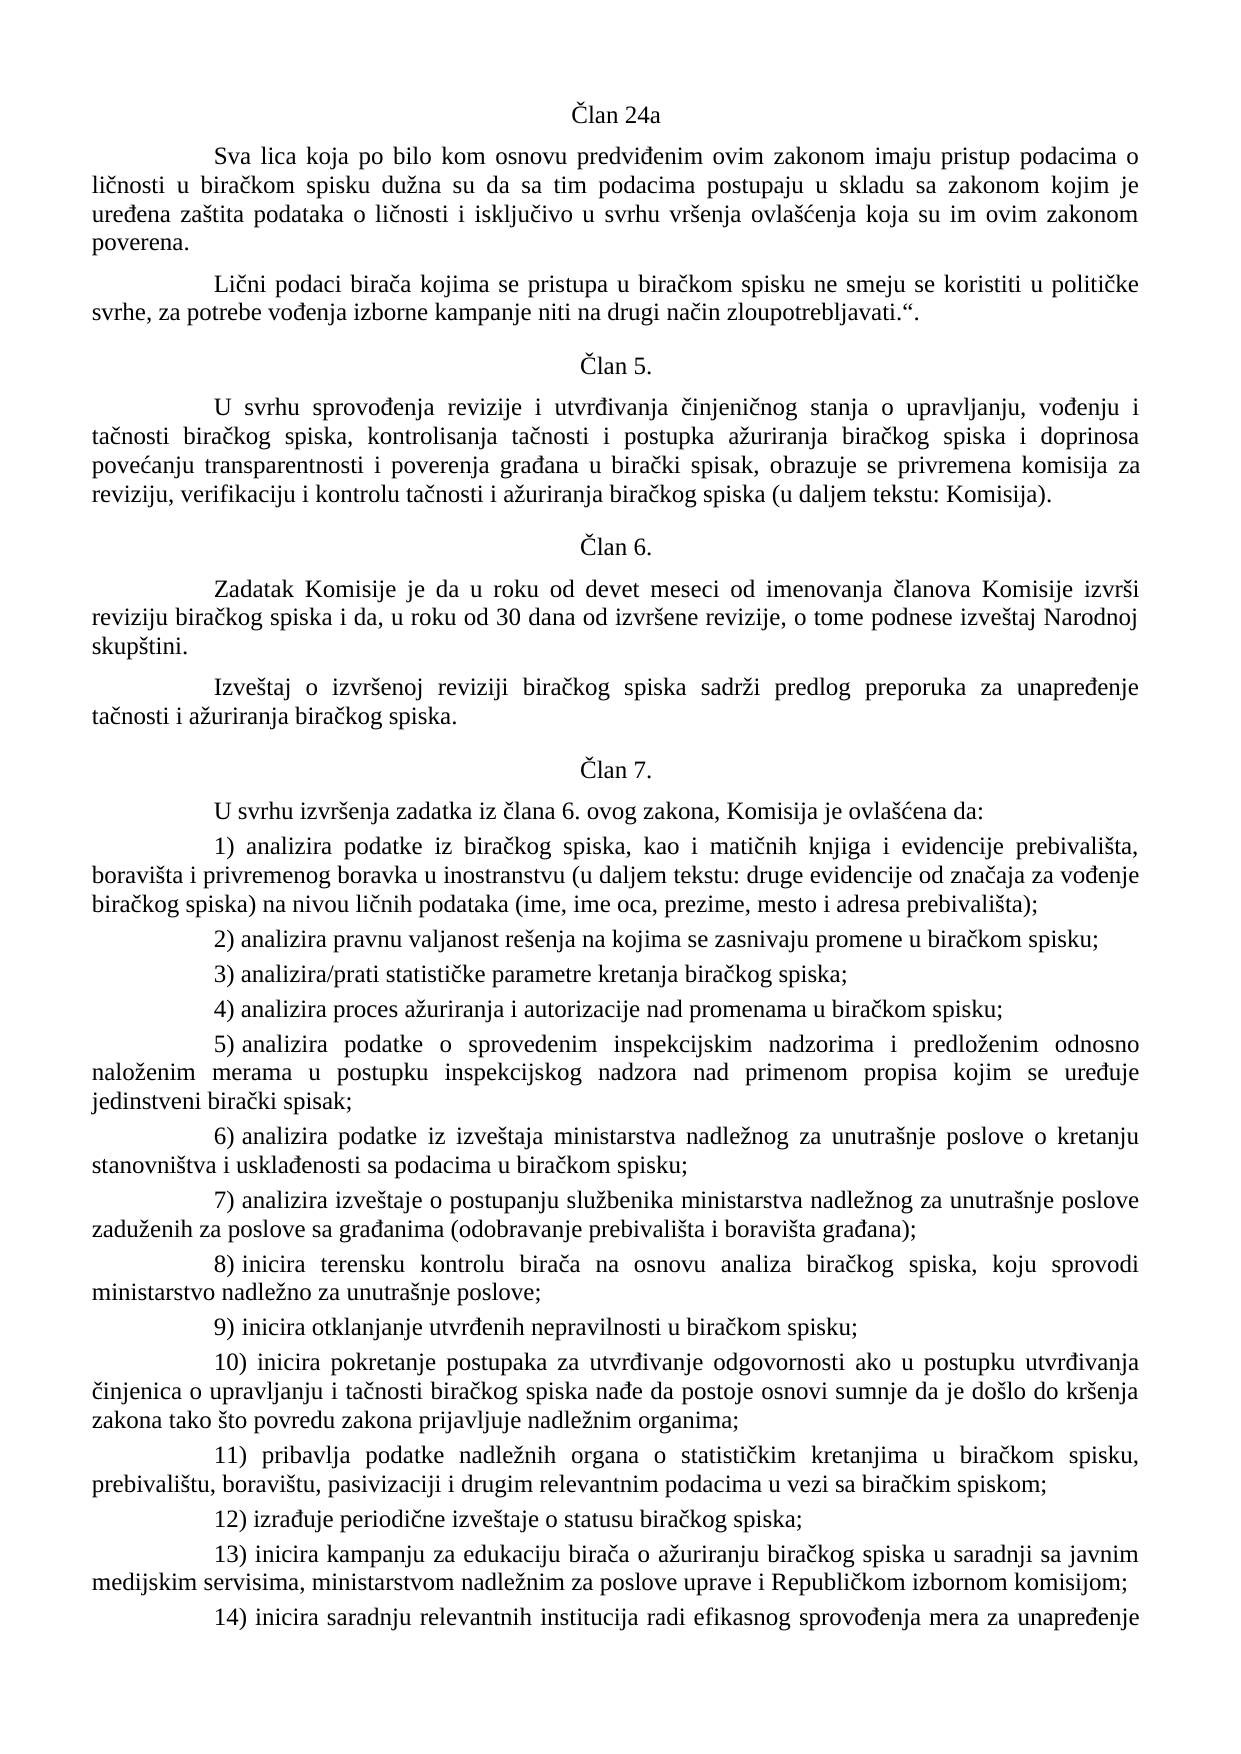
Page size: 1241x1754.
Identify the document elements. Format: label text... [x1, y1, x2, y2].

text 2) analizira pravnu valjanost rešenja na kojima se zasnivaju promene u biračkom spisku; [92, 924, 1140, 952]
text 11) pribavlja podatke nadležnih organa o statističkim kretanjima u biračkom spisku, prebivalištu, boravištu, pasivizaciji i drugim relevantnim podacima u vezi sa biračkim spiskom; [92, 1440, 1140, 1497]
text Član 6. [92, 532, 1140, 561]
text U svrhu izvršenja zadatka iz člana 6. ovog zakona, Komisija je ovlašćena da: [92, 796, 1140, 825]
text Lični podaci birača kojima se pristupa u biračkom spisku ne smeju se koristiti u političke svrhe, za potrebe vođenja izborne kampanje niti na drugi način zloupotrebljavati.“. [92, 269, 1140, 326]
text 9) inicira otklanjanje utvrđenih nepravilnosti u biračkom spisku; [92, 1312, 1140, 1341]
text 13) inicira kampanju za edukaciju birača o ažuriranju biračkog spiska u saradnji sa javnim medijskim servisima, ministarstvom nadležnim za poslove uprave i Republičkom izbornom komisijom; [92, 1539, 1140, 1596]
text Sva lica koja po bilo kom osnovu predviđenim ovim zakonom imaju pristup podacima o ličnosti u biračkom spisku dužna su da sa tim podacima postupaju u skladu sa zakonom kojim je uređena zaštita podataka o ličnosti i isključivo u svrhu vršenja ovlašćenja koja su im ovim zakonom poverena. [92, 141, 1140, 256]
text Zadatak Komisije je da u roku od devet meseci od imenovanja članova Komisije izvrši reviziju biračkog spiska i da, u roku od 30 dana od izvršene revizije, o tome podnese izveštaj Narodnoj skupštini. [92, 574, 1140, 660]
text 8) inicira terensku kontrolu birača na osnovu analiza biračkog spiska, koju sprovodi ministarstvo nadležno za unutrašnje poslove; [92, 1249, 1140, 1306]
text 4) analizira proces ažuriranja i autorizacije nad promenama u biračkom spisku; [92, 994, 1140, 1022]
text 12) izrađuje periodične izveštaje o statusu biračkog spiska; [92, 1504, 1140, 1532]
text 10) inicira pokretanje postupaka za utvrđivanje odgovornosti ako u postupku utvrđivanja činjenica o upravljanju i tačnosti biračkog spiska nađe da postoje osnovi sumnje da je došlo do kršenja zakona tako što povredu zakona prijavljuje nadležnim organima; [92, 1347, 1140, 1434]
text Član 5. [92, 351, 1140, 380]
text Izveštaj o izvršenoj reviziji biračkog spiska sadrži predlog preporuka za unapređenje tačnosti i ažuriranja biračkog spiska. [92, 672, 1140, 730]
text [92, 1602, 1140, 1631]
text 1) analizira podatke iz biračkog spiska, kao i matičnih knjiga i evidencije prebivališta, boravišta i privremenog boravka u inostranstvu (u daljem tekstu: druge evidencije od značaja za vođenje biračkog spiska) na nivou ličnih podataka (ime, ime oca, prezime, mesto i adresa prebivališta); [92, 831, 1140, 917]
text Član 7. [92, 755, 1140, 784]
text 5) analizira podatke o sprovedenim inspekcijskim nadzorima i predloženim odnosno naloženim merama u postupku inspekcijskog nadzora nad primenom propisa kojim se uređuje jedinstveni birački spisak; [92, 1029, 1140, 1115]
text 3) analizira/prati statističke parametre kretanja biračkog spiska; [92, 959, 1140, 987]
text 6) analizira podatke iz izveštaja ministarstva nadležnog za unutrašnje poslove o kretanju stanovništva i usklađenosti sa podacima u biračkom spisku; [92, 1121, 1140, 1179]
text U svrhu sprovođenja revizije i utvrđivanja činjeničnog stanja o upravljanju, vođenju i tačnosti biračkog spiska, kontrolisanja tačnosti i postupka ažuriranja biračkog spiska i doprinosa povećanju transparentnosti i poverenja građana u birački spisak, obrazuje se privremena komisija za reviziju, verifikaciju i kontrolu tačnosti i ažuriranja biračkog spiska (u daljem tekstu: Komisija). [92, 392, 1140, 507]
text 7) analizira izveštaje o postupanju službenika ministarstva nadležnog za unutrašnje poslove zaduženih za poslove sa građanima (odobravanje prebivališta i boravišta građana); [92, 1185, 1140, 1242]
text Član 24a [92, 100, 1140, 129]
